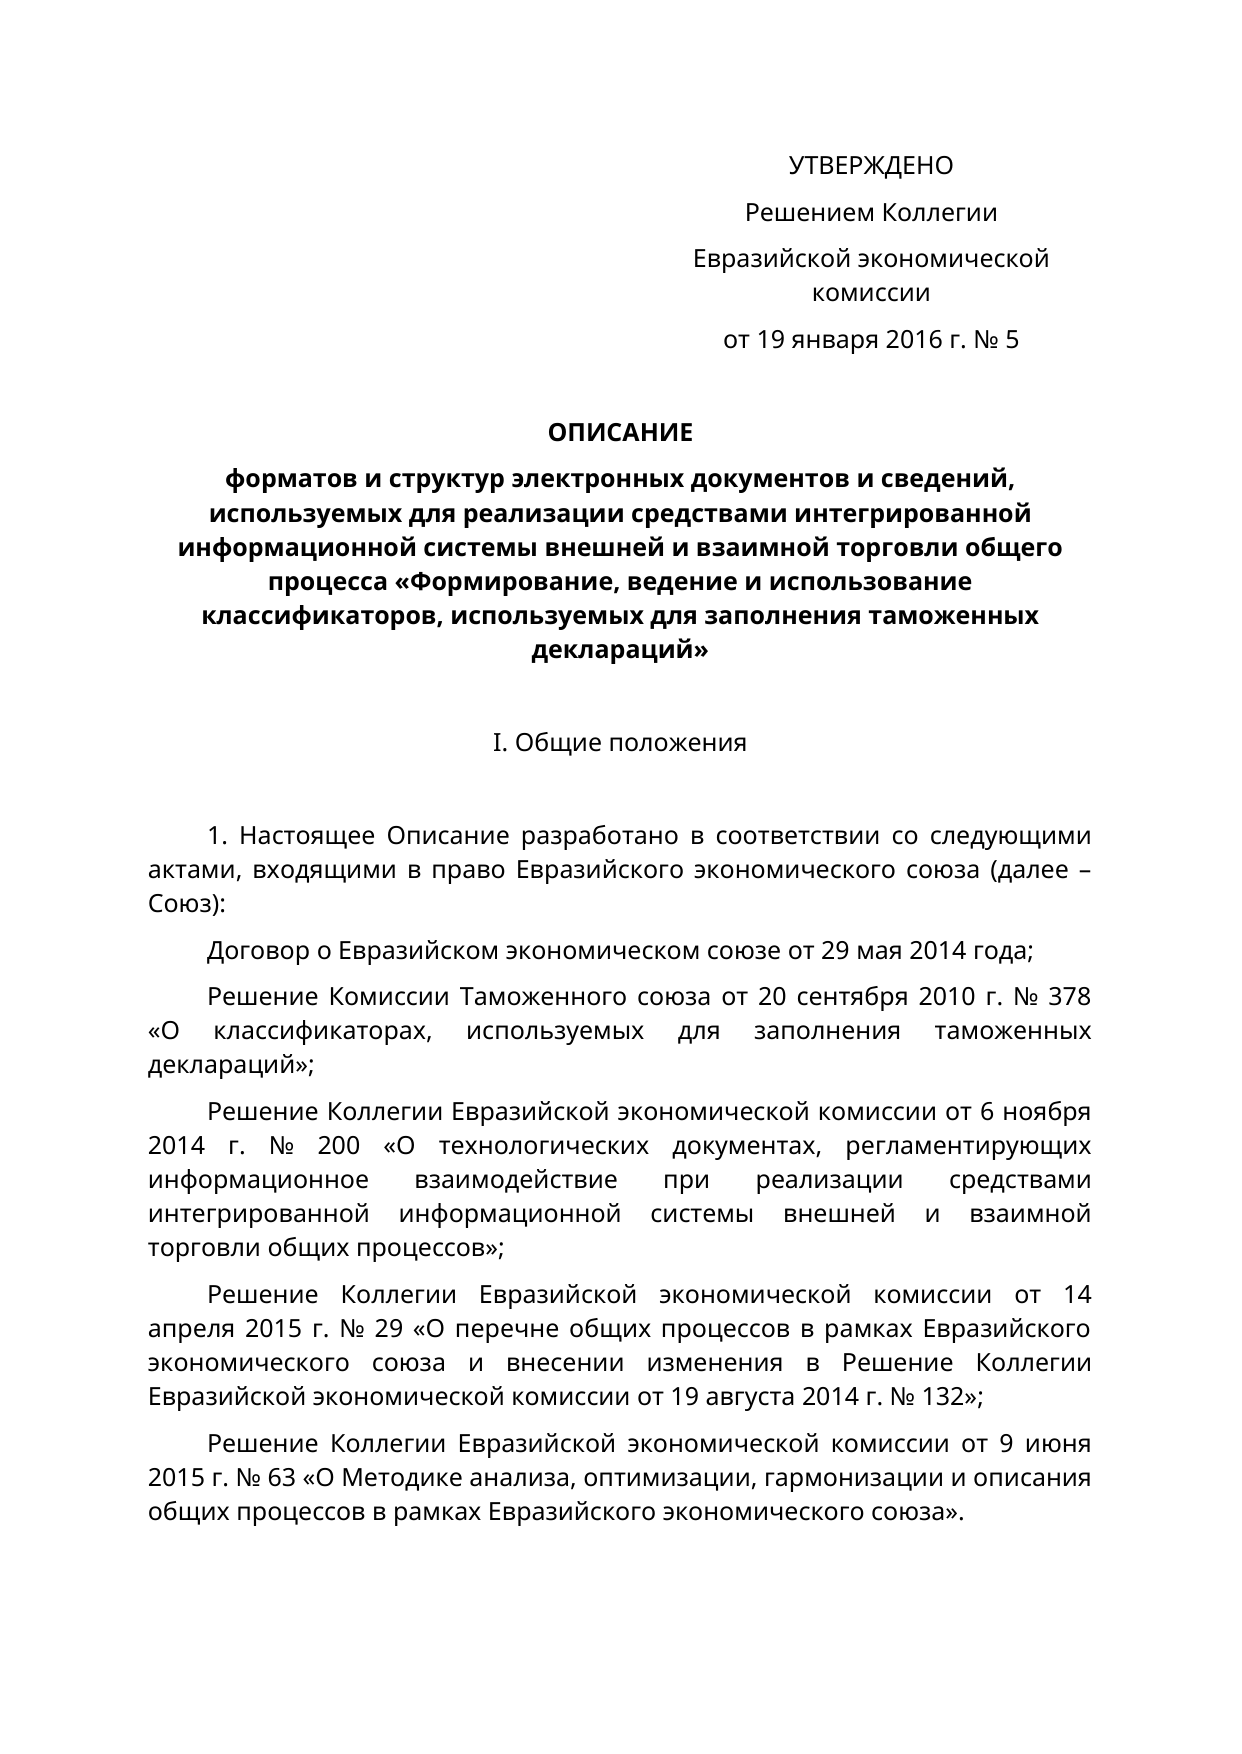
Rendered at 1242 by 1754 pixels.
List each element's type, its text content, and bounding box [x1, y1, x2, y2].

text 1. Настоящее Описание разработано в соответствии со следующими актами, входящими в право Евразийского экономического союза (далее – Союз): [148, 818, 1093, 920]
text ОПИСАНИЕ [148, 414, 1093, 449]
text Евразийской экономической комиссии [650, 241, 1093, 309]
text Решение Комиссии Таможенного союза от 20 сентября 2010 г. № 378 «О классификаторах, используемых для заполнения таможенных деклараций»; [148, 979, 1093, 1081]
text от 19 января 2016 г. № 5 [650, 321, 1093, 356]
text форматов и структур электронных документов и сведений, используемых для реализации средствами интегрированной информационной системы внешней и взаимной торговли общего процесса «Формирование, ведение и использование классификаторов, используемых для заполнения таможенных деклараций» [148, 461, 1093, 666]
text Решение Коллегии Евразийской экономической комиссии от 6 ноября 2014 г. № 200 «О технологических документах, регламентирующих информационное взаимодействие при реализации средствами интегрированной информационной системы внешней и взаимной торговли общих процессов»; [148, 1094, 1093, 1264]
text Договор о Евразийском экономическом союзе от 29 мая 2014 года; [148, 932, 1093, 966]
text Решение Коллегии Евразийской экономической комиссии от 9 июня 2015 г. № 63 «О Методике анализа, оптимизации, гармонизации и описания общих процессов в рамках Евразийского экономического союза». [148, 1425, 1093, 1527]
text I. Общие положения [148, 724, 1093, 759]
text Решение Коллегии Евразийской экономической комиссии от 14 апреля 2015 г. № 29 «О перечне общих процессов в рамках Евразийского экономического союза и внесении изменения в Решение Коллегии Евразийской экономической комиссии от 19 августа 2014 г. № 132»; [148, 1276, 1093, 1413]
text Решением Коллегии [650, 194, 1093, 228]
text УТВЕРЖДЕНО [650, 148, 1093, 182]
